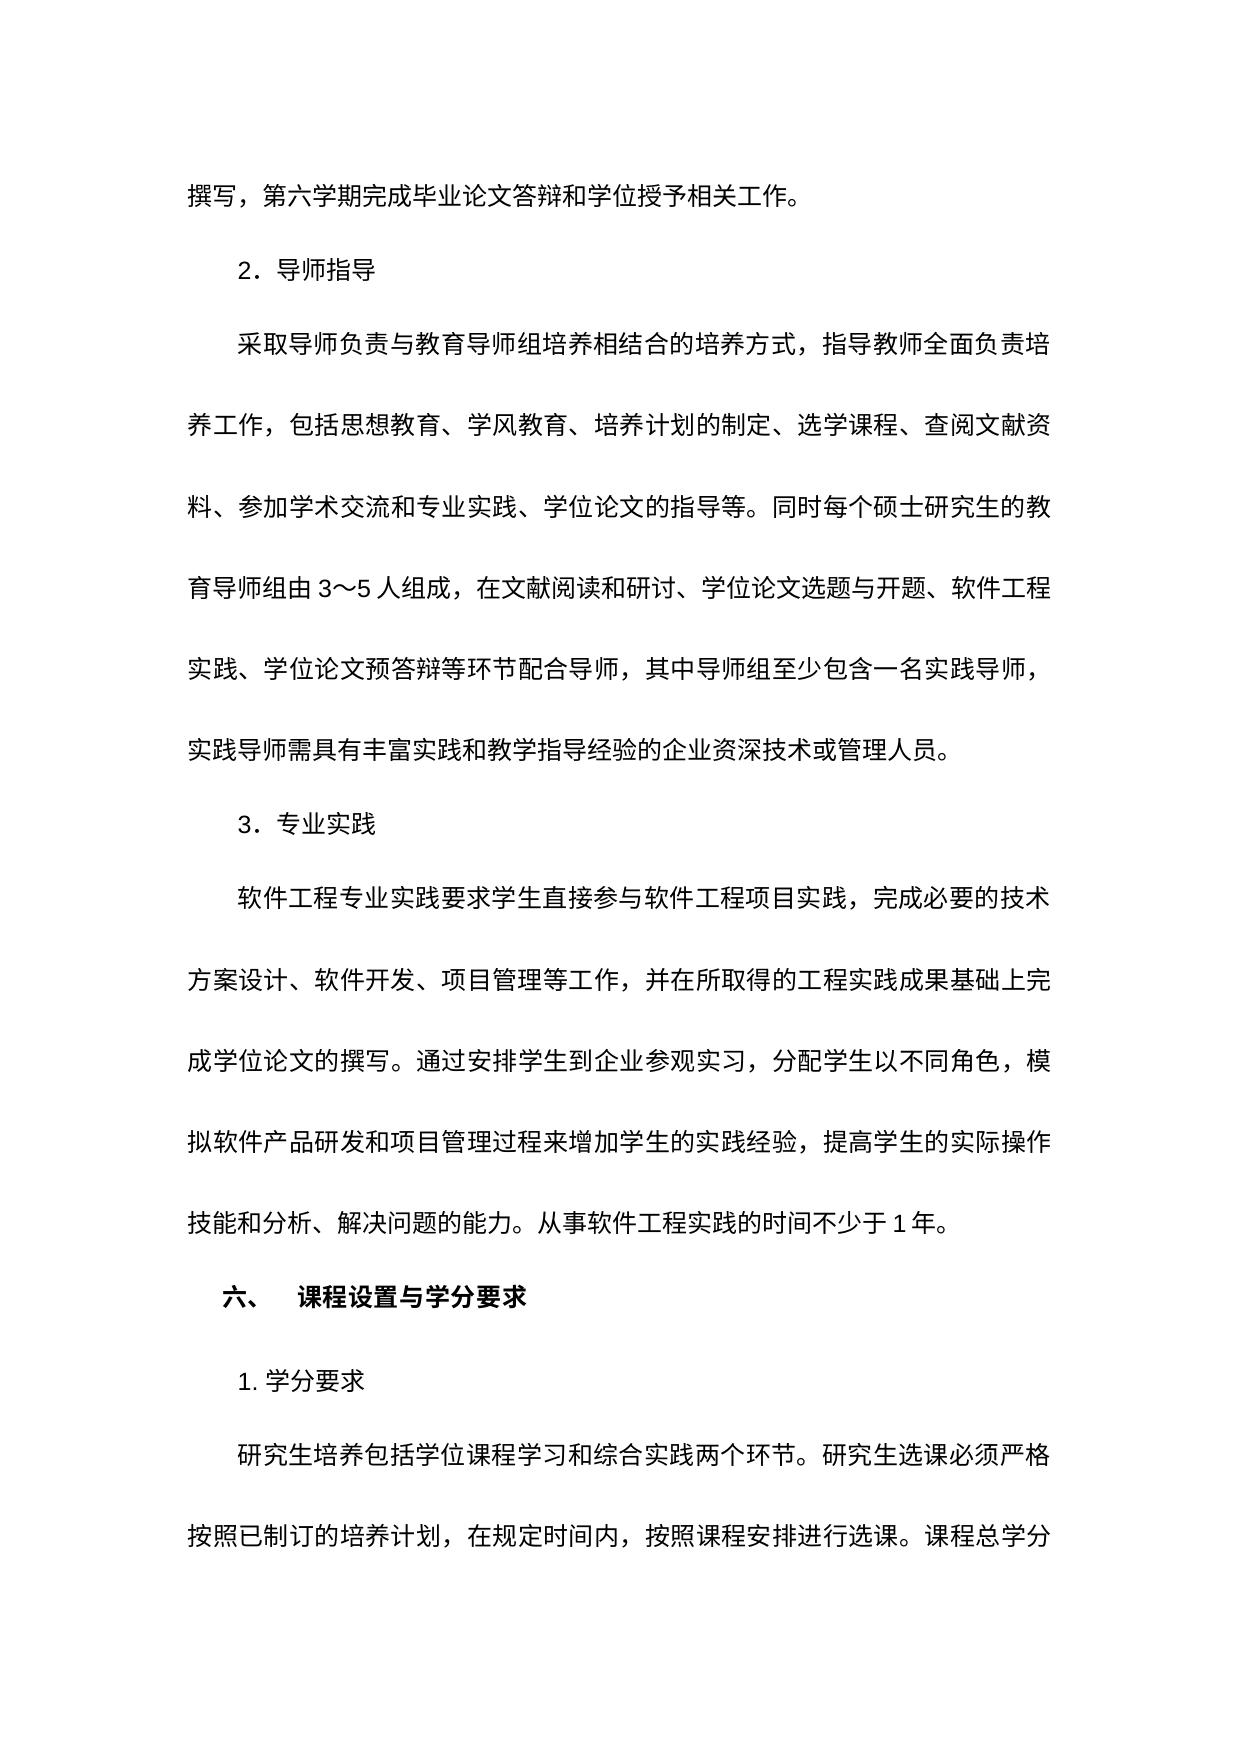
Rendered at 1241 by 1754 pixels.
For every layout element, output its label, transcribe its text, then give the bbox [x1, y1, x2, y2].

list 课程设置与学分要求 [222, 1263, 1053, 1328]
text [187, 162, 1053, 227]
text 软件工程专业实践要求学生直接参与软件工程项目实践，完成必要的技术方案设计、软件开发、项目管理等工作，并在所取得的工程实践成果基础上完成学位论文的撰写。通过安排学生到企业参观实习，分配学生以不同角色，模拟软件产品研发和项目管理过程来增加学生的实践经验，提高学生的实际操作技能和分析、解决问题的能力。从事软件工程实践的时间不少于1年。 [187, 864, 1053, 1254]
text 2．导师指导 [187, 236, 1053, 301]
text 1. 学分要求 [187, 1347, 1053, 1412]
text 3．专业实践 [187, 790, 1053, 855]
text 采取导师负责与教育导师组培养相结合的培养方式，指导教师全面负责培养工作，包括思想教育、学风教育、培养计划的制定、选学课程、查阅文献资料、参加学术交流和专业实践、学位论文的指导等。同时每个硕士研究生的教育导师组由3～5人组成，在文献阅读和研讨、学位论文选题与开题、软件工程实践、学位论文预答辩等环节配合导师，其中导师组至少包含一名实践导师，实践导师需具有丰富实践和教学指导经验的企业资深技术或管理人员。 [187, 310, 1053, 781]
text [187, 1421, 1053, 1567]
